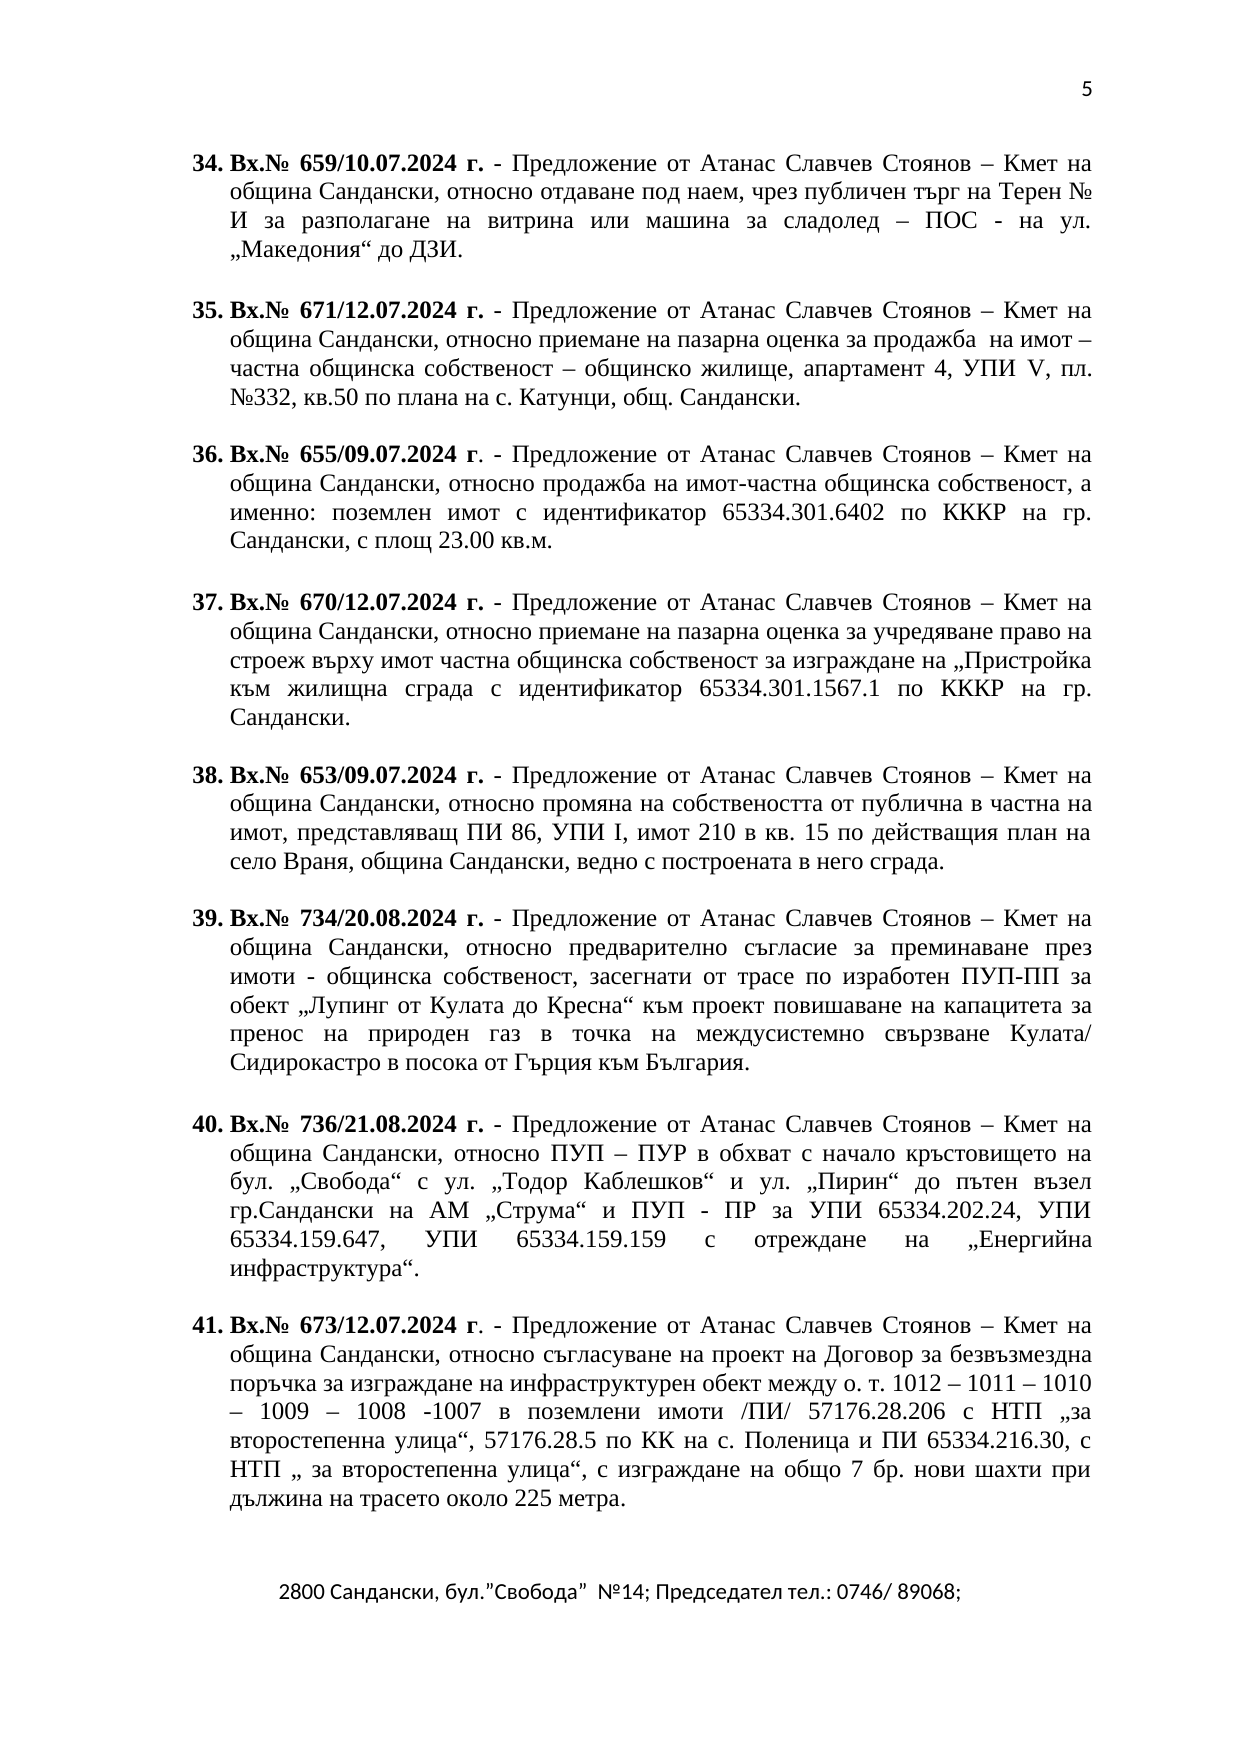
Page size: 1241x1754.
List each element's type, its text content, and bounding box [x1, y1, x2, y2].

list Вх.№ 655/09.07.2024 г. - Предложение от Атанас Славчев Стоянов – Кмет на община Сандански, относно продажба на имот-частна общинска собственост, а именно: поземлен имот с идентификатор 65334.301.6402 по КККР на гр. Сандански, с площ 23.00 кв.м. [192, 439, 1093, 554]
list Вх.№ 670/12.07.2024 г. - Предложение от Атанас Славчев Стоянов – Кмет на община Сандански, относно приемане на пазарна оценка за учредяване право на строеж върху имот частна общинска собственост за изграждане на „Пристройка към жилищна сграда с идентификатор 65334.301.1567.1 по КККР на гр. Сандански. [192, 587, 1093, 731]
list Вх.№ 659/10.07.2024 г. - Предложение от Атанас Славчев Стоянов – Кмет на община Сандански, относно отдаване под наем, чрез публичен търг на Терен № И за разполагане на витрина или машина за сладолед – ПОС - на ул. „Македония“ до ДЗИ. [192, 148, 1093, 263]
list Вх.№ 736/21.08.2024 г. - Предложение от Атанас Славчев Стоянов – Кмет на община Сандански, относно ПУП – ПУР в обхват с начало кръстовището на бул. „Свобода“ с ул. „Тодор Каблешков“ и ул. „Пирин“ до пътен възел гр.Сандански на АМ „Струма“ и ПУП - ПР за УПИ 65334.202.24, УПИ 65334.159.647, УПИ 65334.159.159 с отреждане на „Енергийна инфраструктура“. [192, 1109, 1093, 1281]
list Вх.№ 653/09.07.2024 г. - Предложение от Атанас Славчев Стоянов – Кмет на община Сандански, относно промяна на собствеността от публична в частна на имот, представляващ ПИ 86, УПИ I, имот 210 в кв. 15 по действащия план на село Враня, община Сандански, ведно с построената в него сграда. [192, 760, 1093, 875]
list Вх.№ 734/20.08.2024 г. - Предложение от Атанас Славчев Стоянов – Кмет на община Сандански, относно предварително съгласие за преминаване през имоти - общинска собственост, засегнати от трасе по изработен ПУП-ПП за обект „Лупинг от Кулата до Кресна“ към проект повишаване на капацитета за пренос на природен газ в точка на междусистемно свързване Кулата/ Сидирокастро в посока от Гърция към България. [192, 903, 1093, 1076]
list Вх.№ 671/12.07.2024 г. - Предложение от Атанас Славчев Стоянов – Кмет на община Сандански, относно приемане на пазарна оценка за продажба на имот – частна общинска собственост – общинско жилище, апартамент 4, УПИ V, пл. №332, кв.50 по плана на с. Катунци, общ. Сандански. [192, 296, 1093, 411]
list Вх.№ 673/12.07.2024 г. - Предложение от Атанас Славчев Стоянов – Кмет на община Сандански, относно съгласуване на проект на Договор за безвъзмездна поръчка за изграждане на инфраструктурен обект между о. т. 1012 – 1011 – 1010 – 1009 – 1008 -1007 в поземлени имоти /ПИ/ 57176.28.206 с НТП „за второстепенна улица“, 57176.28.5 по КК на с. Поленица и ПИ 65334.216.30, с НТП „ за второстепенна улица“, с изграждане на общо 7 бр. нови шахти при дължина на трасето около 225 метра. [192, 1310, 1093, 1511]
